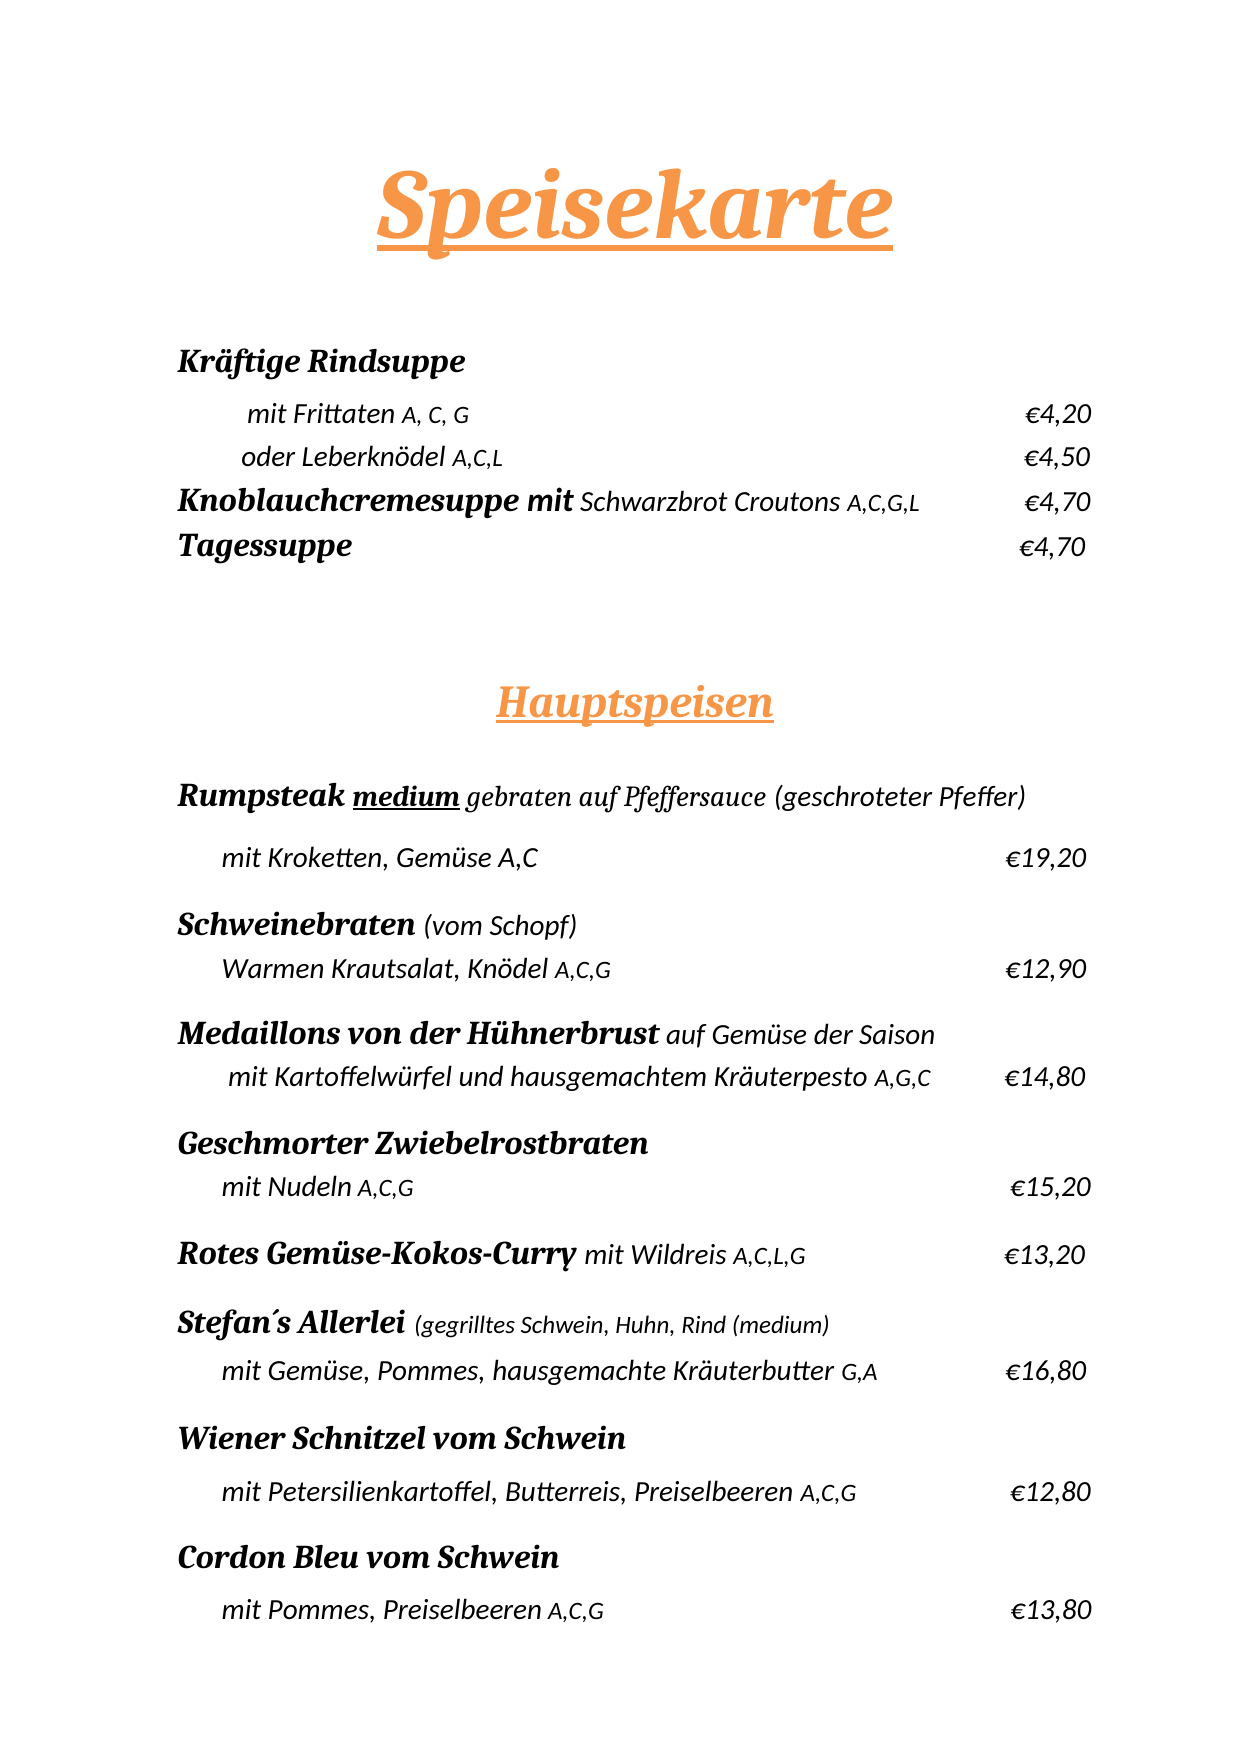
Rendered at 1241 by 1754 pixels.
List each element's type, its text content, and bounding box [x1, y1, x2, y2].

text mit Nudeln A,C,G €15,20 [177, 1168, 1093, 1204]
text Stefan´s Allerlei (gegrilltes Schwein, Huhn, Rind (medium) mit Gemüse, Pommes, hausgemachte Kräuterbutter G,A €16,80 [177, 1303, 1093, 1388]
text Kräftige Rindsuppe mit Frittaten A, C, G €4,20 oder Leberknödel A,C,L €4,50 [177, 342, 1093, 474]
text Tagessuppe €4,70 [177, 526, 1093, 564]
text Warmen Krautsalat, Knödel A,C,G €12,90 [177, 950, 1093, 985]
text Rumpsteak medium gebraten auf Pfeffersauce (geschroteter Pfeffer) [177, 776, 1093, 814]
text Geschmorter Zwiebelrostbraten [177, 1124, 1093, 1162]
text Wiener Schnitzel vom Schwein mit Petersilienkartoffel, Butterreis, Preiselbeeren A,C,G €12,80 [177, 1419, 1093, 1510]
text Cordon Bleu vom Schwein mit Pommes, Preiselbeeren A,C,G €13,80 [177, 1538, 1093, 1629]
text Knoblauchcremesuppe mit Schwarzbrot Croutons A,C,G,L €4,70 [177, 479, 1093, 520]
text Medaillons von der Hühnerbrust auf Gemüse der Saison [177, 1014, 1093, 1052]
text Schweinebraten (vom Schopf) [177, 906, 1093, 944]
text mit Kartoffelwürfel und hausgemachtem Kräuterpesto A,G,C €14,80 [177, 1058, 1093, 1094]
text mit Kroketten, Gemüse A,C €19,20 [177, 839, 1093, 875]
text Rotes Gemüse-Kokos-Curry mit Wildreis A,C,L,G €13,20 [177, 1234, 1093, 1272]
text Speisekarte [177, 149, 1093, 264]
text Hauptspeisen [177, 676, 1093, 729]
